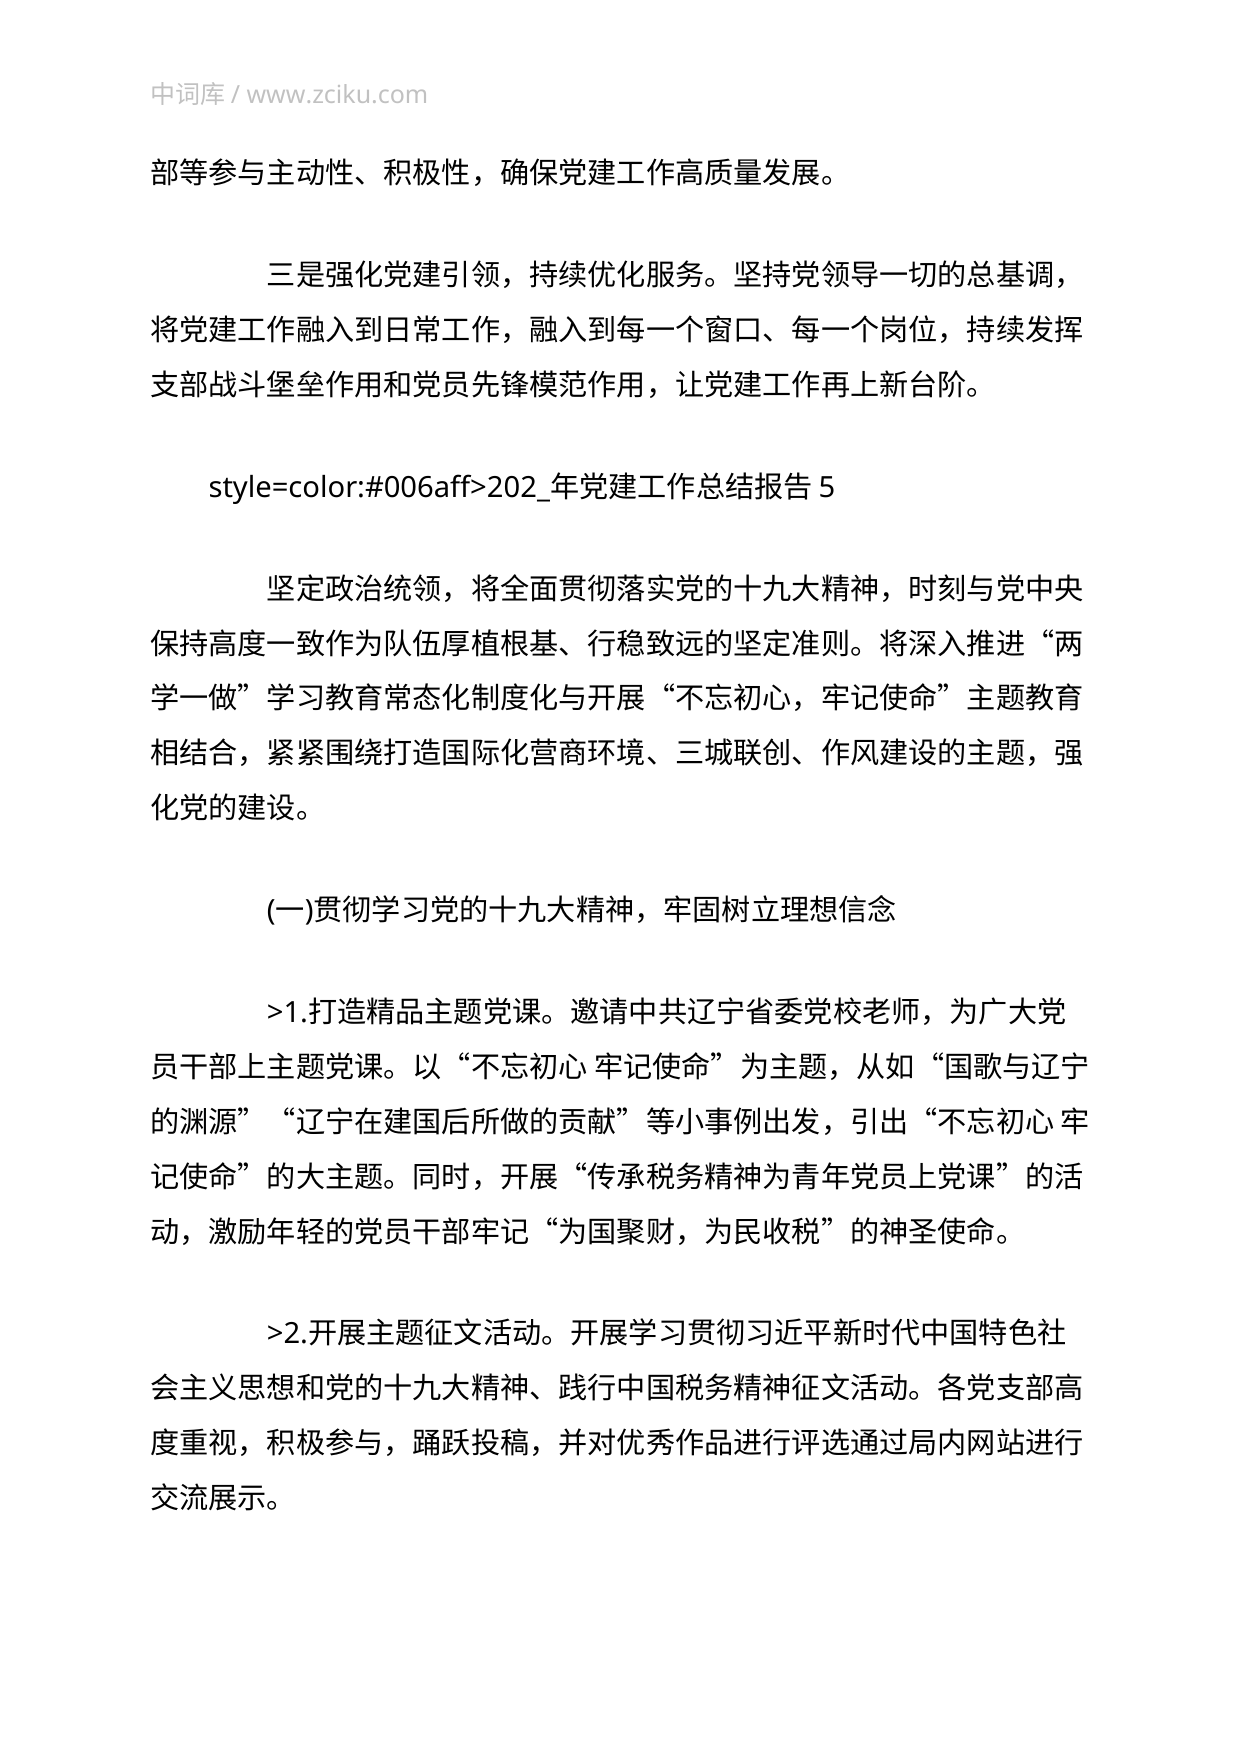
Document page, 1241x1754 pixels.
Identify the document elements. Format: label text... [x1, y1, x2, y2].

text 坚定政治统领，将全面贯彻落实党的十九大精神，时刻与党中央保持高度一致作为队伍厚植根基、行稳致远的坚定准则。将深入推进“两学一做”学习教育常态化制度化与开展“不忘初心，牢记使命”主题教育相结合，紧紧围绕打造国际化营商环境、三城联创、作风建设的主题，强化党的建设。 [150, 565, 1090, 827]
text >2.开展主题征文活动。开展学习贯彻习近平新时代中国特色社会主义思想和党的十九大精神、践行中国税务精神征文活动。各党支部高度重视，积极参与，踊跃投稿，并对优秀作品进行评选通过局内网站进行交流展示。 [150, 1310, 1090, 1517]
text >1.打造精品主题党课。邀请中共辽宁省委党校老师，为广大党员干部上主题党课。以“不忘初心 牢记使命”为主题，从如“国歌与辽宁的渊源”“辽宁在建国后所做的贡献”等小事例出发，引出“不忘初心 牢记使命”的大主题。同时，开展“传承税务精神为青年党员上党课”的活动，激励年轻的党员干部牢记“为国聚财，为民收税”的神圣使命。 [150, 989, 1090, 1251]
text 三是强化党建引领，持续优化服务。坚持党领导一切的总基调，将党建工作融入到日常工作，融入到每一个窗口、每一个岗位，持续发挥支部战斗堡垒作用和党员先锋模范作用，让党建工作再上新台阶。 [150, 252, 1090, 404]
text (一)贯彻学习党的十九大精神，牢固树立理想信念 [150, 887, 1090, 929]
text style=color:#006aff>202_年党建工作总结报告5 [150, 463, 1090, 506]
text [150, 150, 1090, 192]
